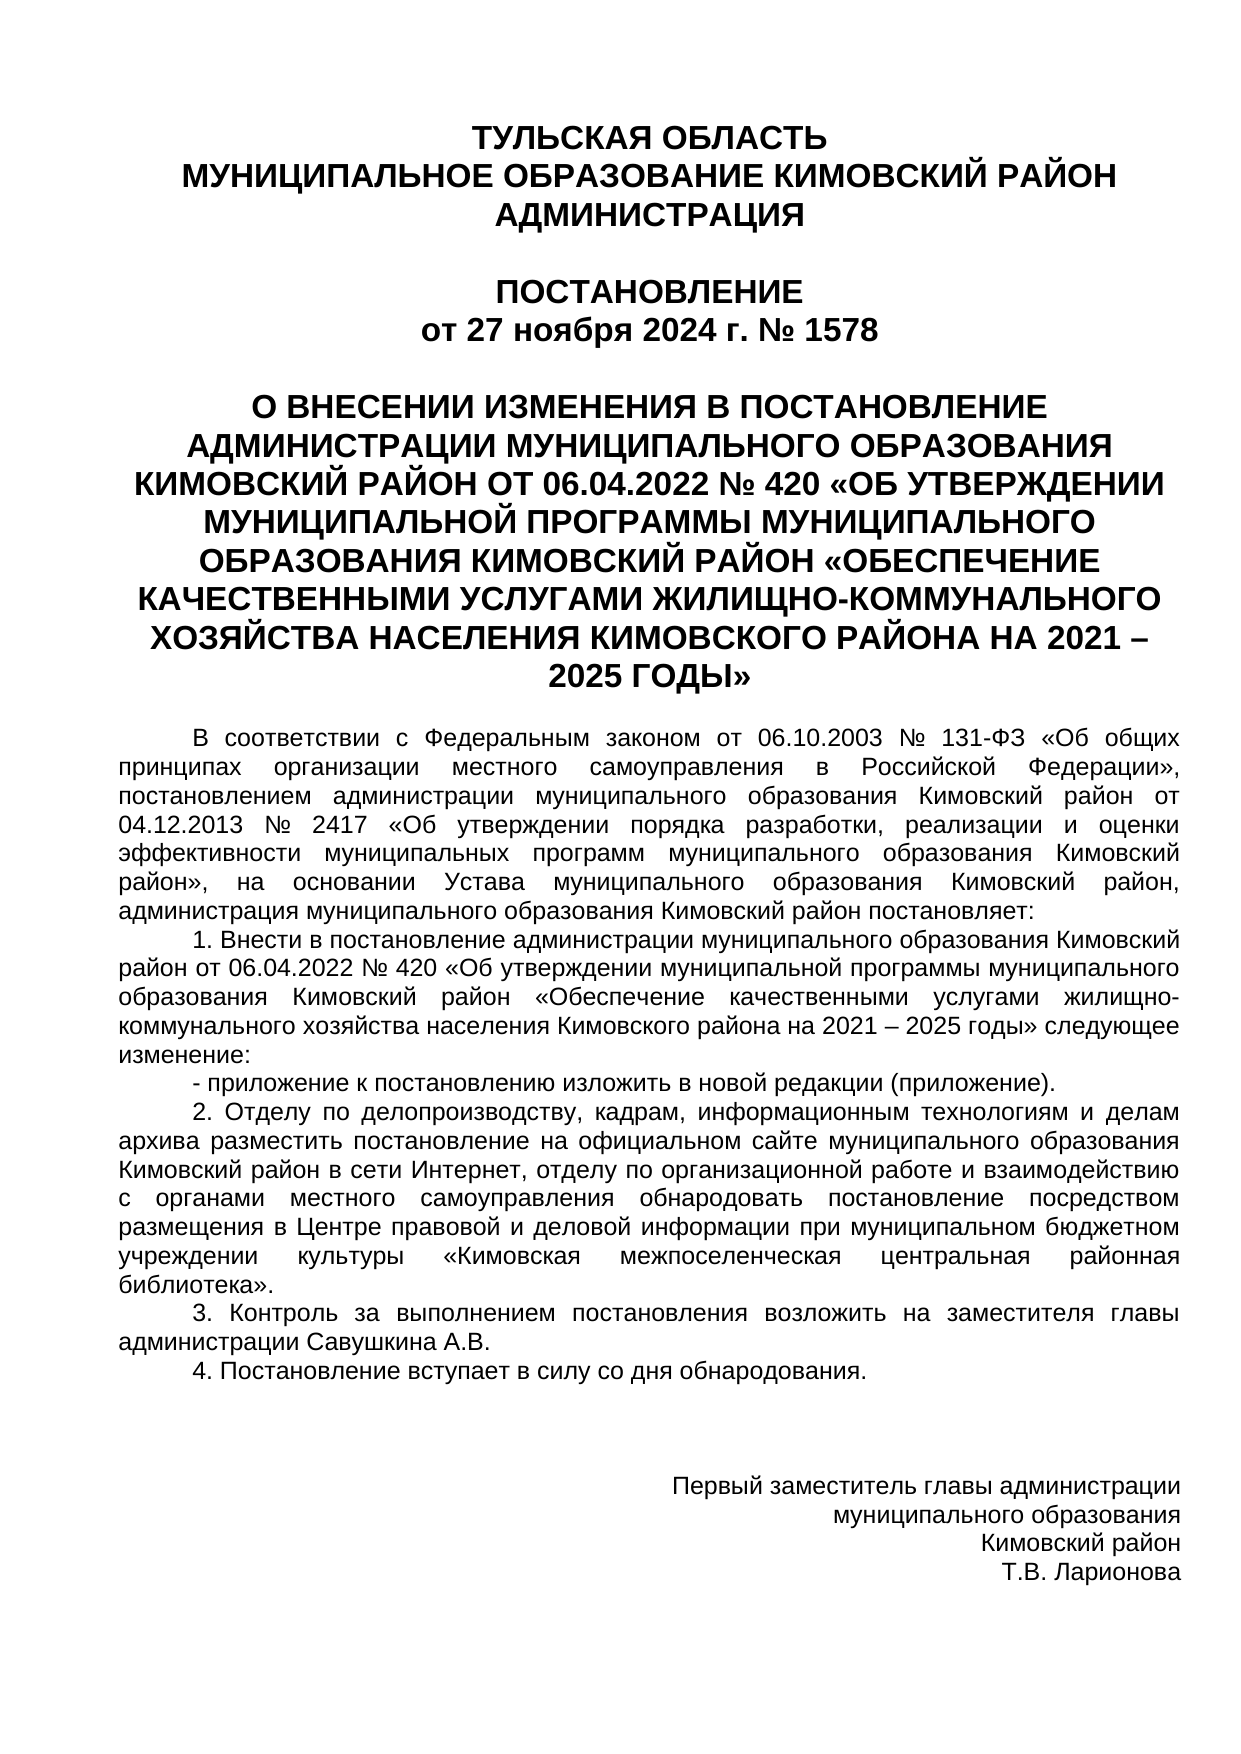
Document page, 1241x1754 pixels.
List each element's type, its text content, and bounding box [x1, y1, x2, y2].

text 1. Внести в постановление администрации муниципального образования Кимовский район от 06.04.2022 № 420 «Об утверждении муниципальной программы муниципального образования Кимовский район «Обеспечение качественными услугами жилищно-коммунального хозяйства населения Кимовского района на 2021 – 2025 годы» следующее изменение: [118, 925, 1181, 1068]
text - приложение к постановлению изложить в новой редакции (приложение). [118, 1068, 1181, 1097]
text АДМИНИСТРАЦИЯ [118, 195, 1181, 233]
text муниципального образования [118, 1500, 1181, 1528]
text 3. Контроль за выполнением постановления возложить на заместителя главы администрации Савушкина А.В. [118, 1298, 1181, 1356]
text Кимовский район [118, 1528, 1181, 1557]
text 4. Постановление вступает в силу со дня обнародования. [118, 1356, 1181, 1385]
text ПОСТАНОВЛЕНИЕ [118, 272, 1181, 310]
text ТУЛЬСКАЯ ОБЛАСТЬ [118, 118, 1181, 157]
text О ВНЕСЕНИИ ИЗМЕНЕНИЯ В ПОСТАНОВЛЕНИЕ АДМИНИСТРАЦИИ МУНИЦИПАЛЬНОГО ОБРАЗОВАНИЯ КИМОВСКИЙ РАЙОН ОТ 06.04.2022 № 420 «ОБ УТВЕРЖДЕНИИ МУНИЦИПАЛЬНОЙ ПРОГРАММЫ МУНИЦИПАЛЬНОГО ОБРАЗОВАНИЯ КИМОВСКИЙ РАЙОН «ОБЕСПЕЧЕНИЕ КАЧЕСТВЕННЫМИ УСЛУГАМИ ЖИЛИЩНО-КОММУНАЛЬНОГО ХОЗЯЙСТВА НАСЕЛЕНИЯ КИМОВСКОГО РАЙОНА НА 2021 – 2025 ГОДЫ» [118, 387, 1181, 695]
text Первый заместитель главы администрации [118, 1471, 1181, 1500]
text Т.В. Ларионова [118, 1557, 1181, 1586]
text от 27 ноября 2024 г. № 1578 [118, 310, 1181, 349]
text МУНИЦИПАЛЬНОЕ ОБРАЗОВАНИЕ КИМОВСКИЙ РАЙОН [118, 157, 1181, 195]
text 2. Отделу по делопроизводству, кадрам, информационным технологиям и делам архива разместить постановление на официальном сайте муниципального образования Кимовский район в сети Интернет, отделу по организационной работе и взаимодействию с органами местного самоуправления обнародовать постановление посредством размещения в Центре правовой и деловой информации при муниципальном бюджетном учреждении культуры «Кимовская межпоселенческая центральная районная библиотека». [118, 1097, 1181, 1298]
text В соответствии с Федеральным законом от 06.10.2003 № 131-ФЗ «Об общих принципах организации местного самоуправления в Российской Федерации», постановлением администрации муниципального образования Кимовский район от 04.12.2013 № 2417 «Об утверждении порядка разработки, реализации и оценки эффективности муниципальных программ муниципального образования Кимовский район», на основании Устава муниципального образования Кимовский район, администрация муниципального образования Кимовский район постановляет: [118, 723, 1181, 925]
